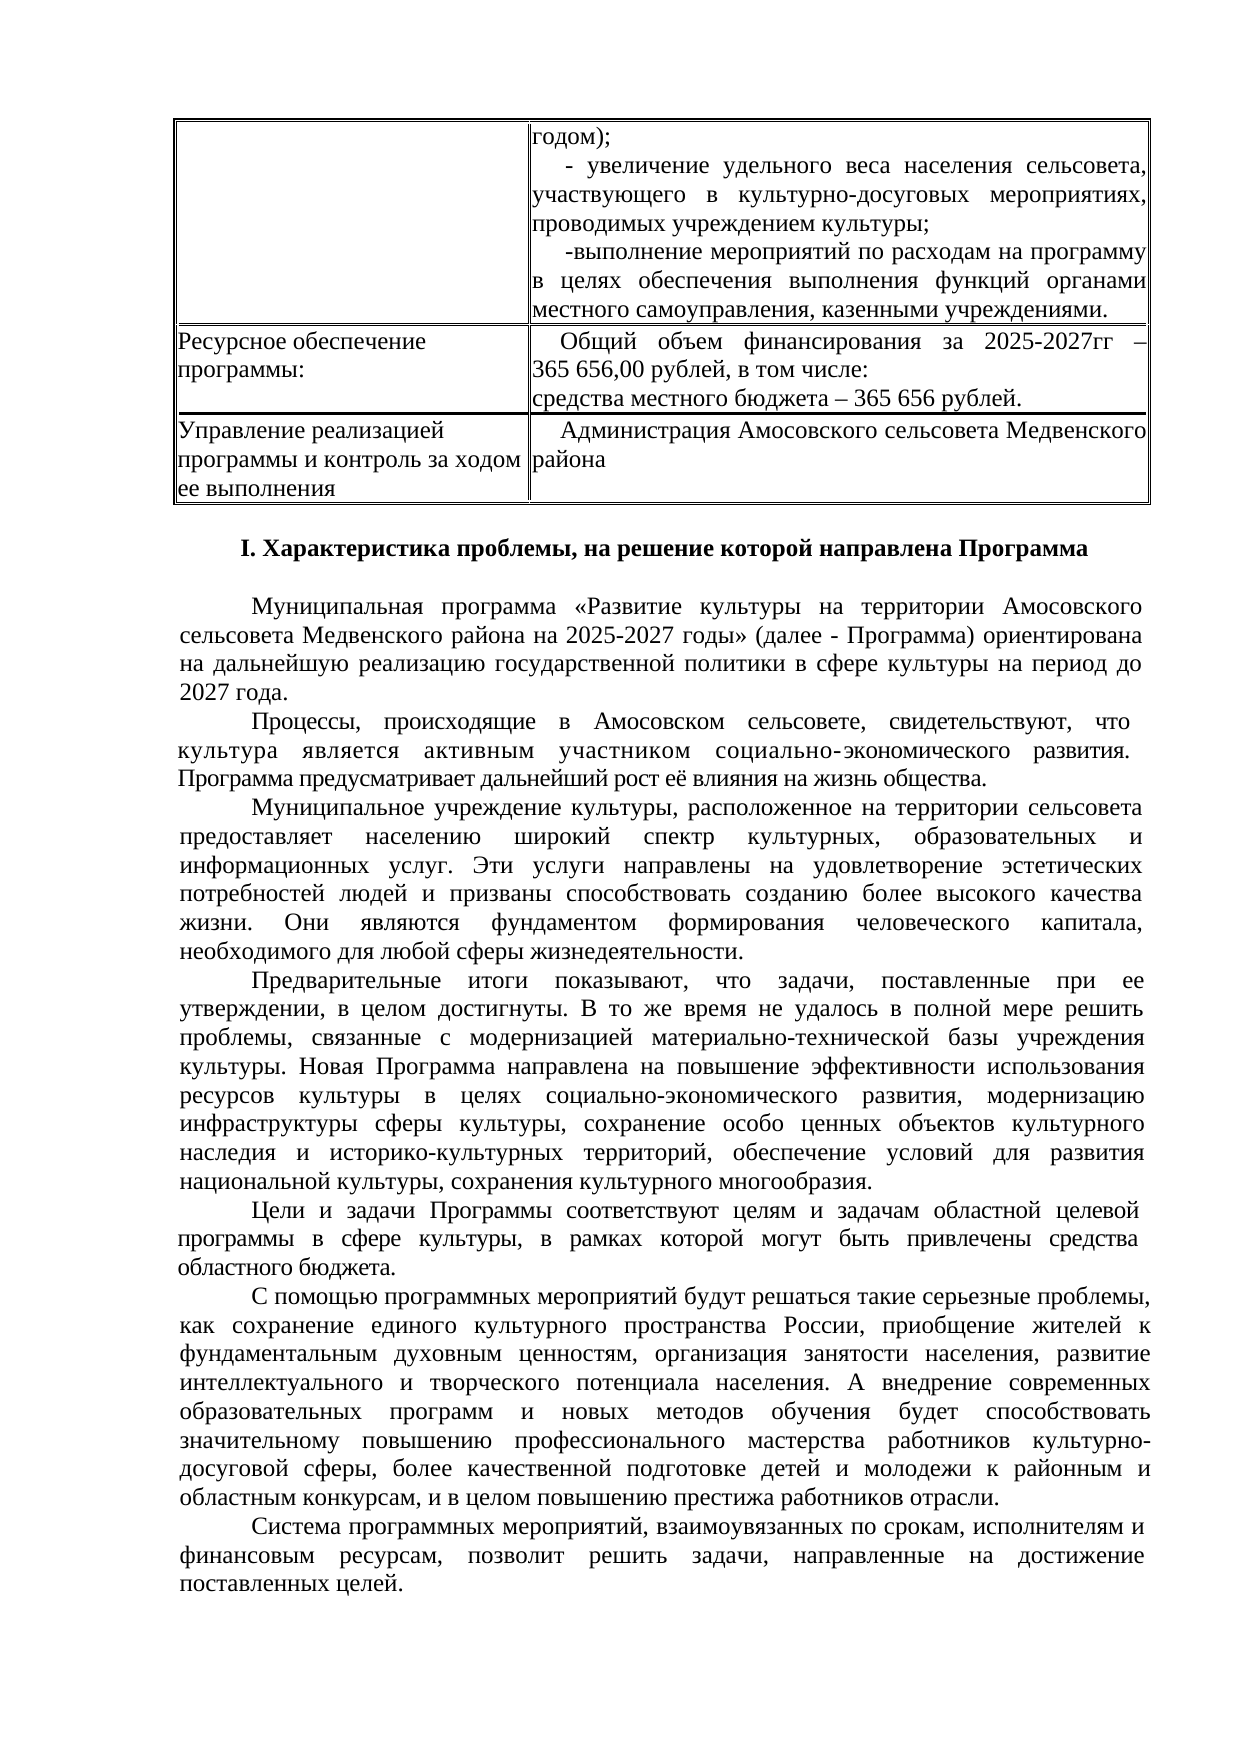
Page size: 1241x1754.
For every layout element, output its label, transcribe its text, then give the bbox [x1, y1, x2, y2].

text Предварительные итоги показывают, что задачи, поставленные при ее утверждении, в целом достигнуты. В то же время не удалось в полной мере решить проблемы, связанные с модернизацией материально-технической базы учреждения культуры. Новая Программа направлена на повышение эффективности использования ресурсов культуры в целях социально-экономического развития, модернизацию инфраструктуры сферы культуры, сохранение особо ценных объектов культурного наследия и историко-культурных территорий, обеспечение условий для развития национальной культуры, сохранения культурного многообразия. [179, 965, 1145, 1195]
text С помощью программных мероприятий будут решаться такие серьезные проблемы, как сохранение единого культурного пространства России, приобщение жителей к фундаментальным духовным ценностям, организация занятости населения, развитие интеллектуального и творческого потенциала населения. А внедрение современных образовательных программ и новых методов обучения будет способствовать значительному повышению профессионального мастерства работников культурно-досуговой сферы, более качественной подготовке детей и молодежи к районным и областным конкурсам, и в целом повышению престижа работников отрасли. [179, 1281, 1152, 1511]
table_cell Управление реализацией программы и контроль за ходом ее выполнения [177, 412, 529, 502]
table_cell Общий объем финансирования за 2025-2027гг – 365 656,00 рублей, в том числе: средства местного бюджета – 365 656 рублей. [530, 323, 1149, 412]
text Муниципальное учреждение культуры, расположенное на территории сельсовета предоставляет населению широкий спектр культурных, образовательных и информационных услуг. Эти услуги направлены на удовлетворение эстетических потребностей людей и призваны способствовать созданию более высокого качества жизни. Они являются фундаментом формирования человеческого капитала, необходимого для любой сферы жизнедеятельности. [179, 792, 1143, 965]
text Цели и задачи Программы соответствуют целям и задачам областной целевой программы в сфере культуры, в рамках которой могут быть привлечены средства областного бюджета. [177, 1195, 1139, 1281]
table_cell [177, 122, 529, 323]
text Система программных мероприятий, взаимоувязанных по срокам, исполнителям и финансовым ресурсам, позволит решить задачи, направленные на достижение поставленных целей. [179, 1511, 1145, 1597]
table_cell Ресурсное обеспечение программы: [175, 323, 529, 412]
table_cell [530, 122, 1148, 323]
text Муниципальная программа «Развитие культуры на территории Амосовского сельсовета Медвенского района на 2025-2027 годы» (далее - Программа) ориентирована на дальнейшую реализацию государственной политики в сфере культуры на период до 2027 года. [179, 591, 1143, 706]
text Процессы, происходящие в Амосовском сельсовете, свидетельствуют, что культура является активным участником социально-экономического развития. Программа предусматривает дальнейший рост её влияния на жизнь общества. [177, 706, 1130, 792]
table_cell Администрация Амосовского сельсовета Медвенского района [530, 412, 1148, 502]
text I. Характеристика проблемы, на решение которой направлена Программа [177, 533, 1152, 562]
